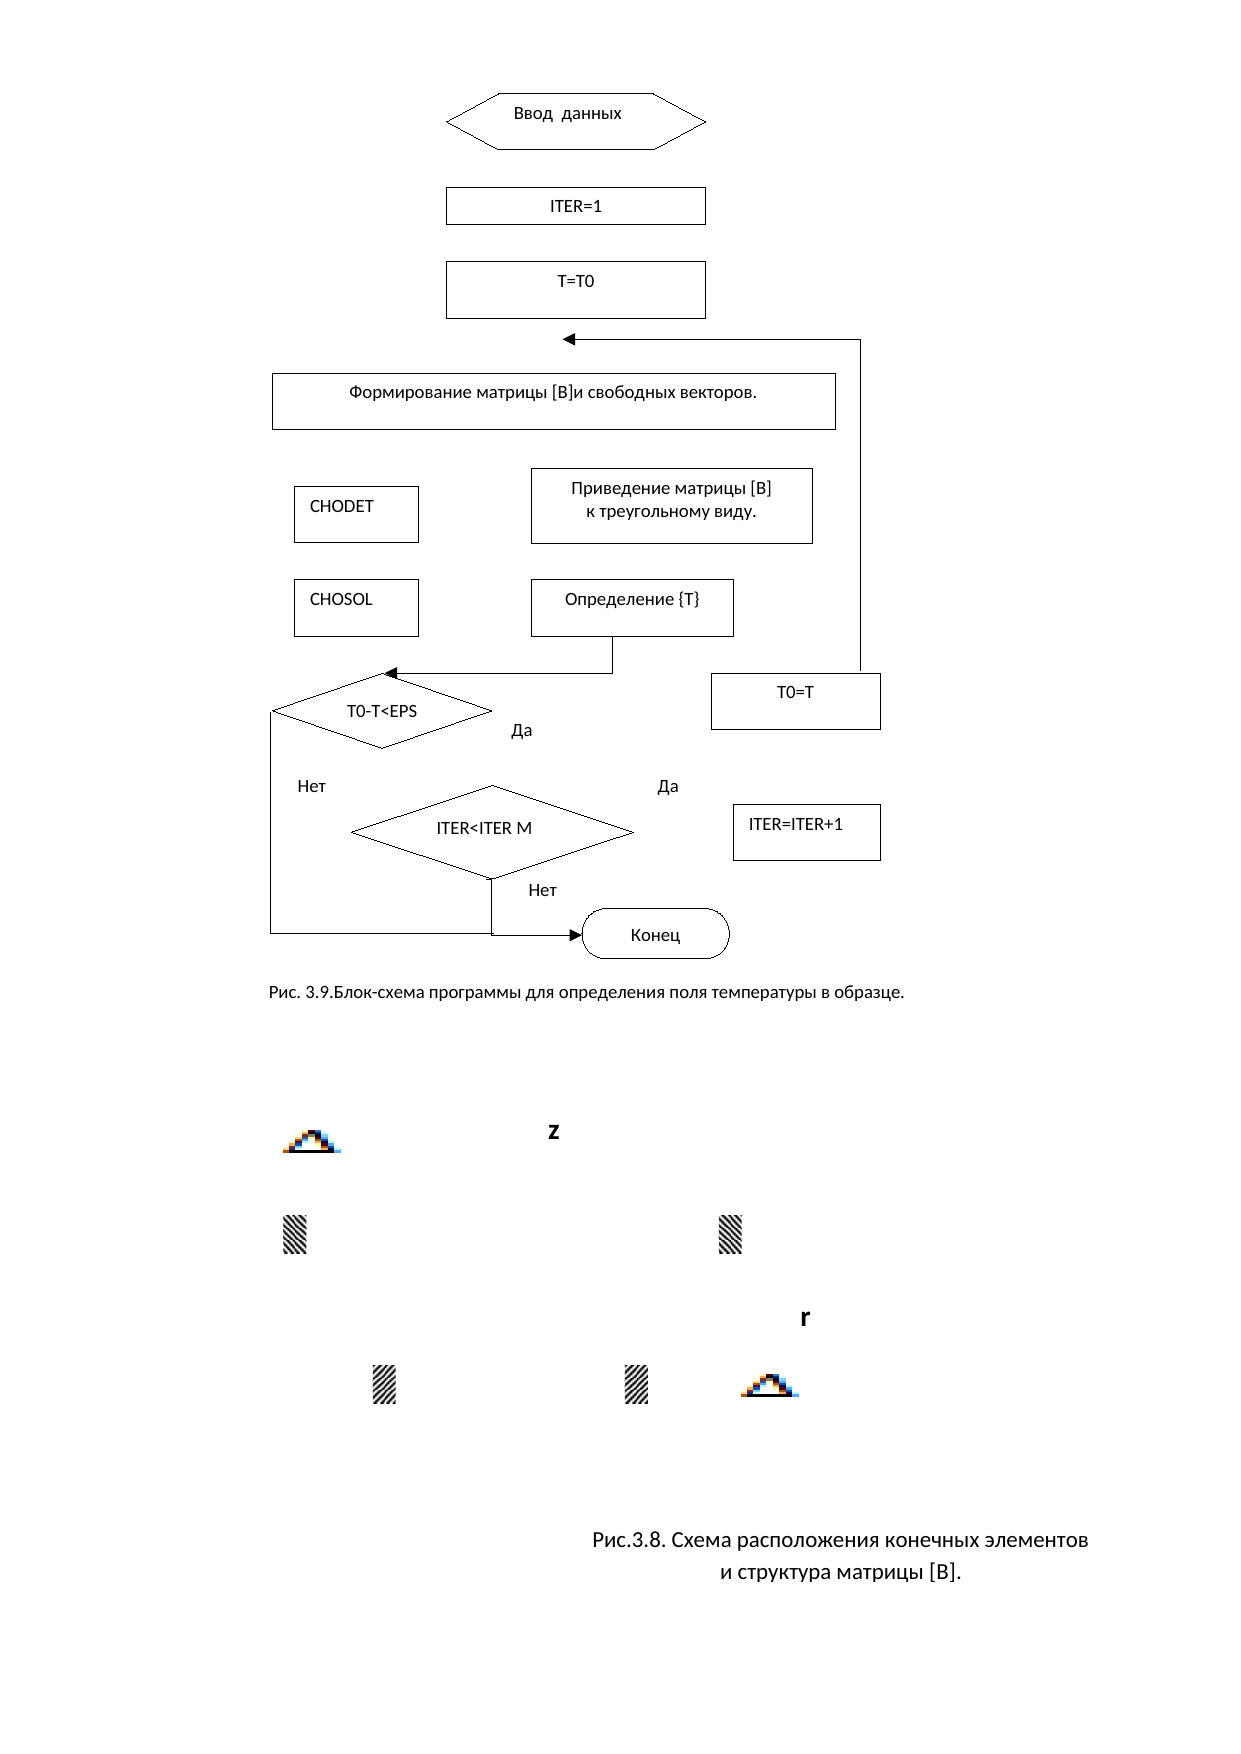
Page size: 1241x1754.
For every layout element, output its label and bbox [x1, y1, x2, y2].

picture [372, 1365, 396, 1404]
picture [718, 1215, 742, 1254]
picture [741, 1365, 799, 1404]
picture [283, 1121, 341, 1160]
picture [283, 1215, 307, 1254]
picture [624, 1365, 648, 1404]
